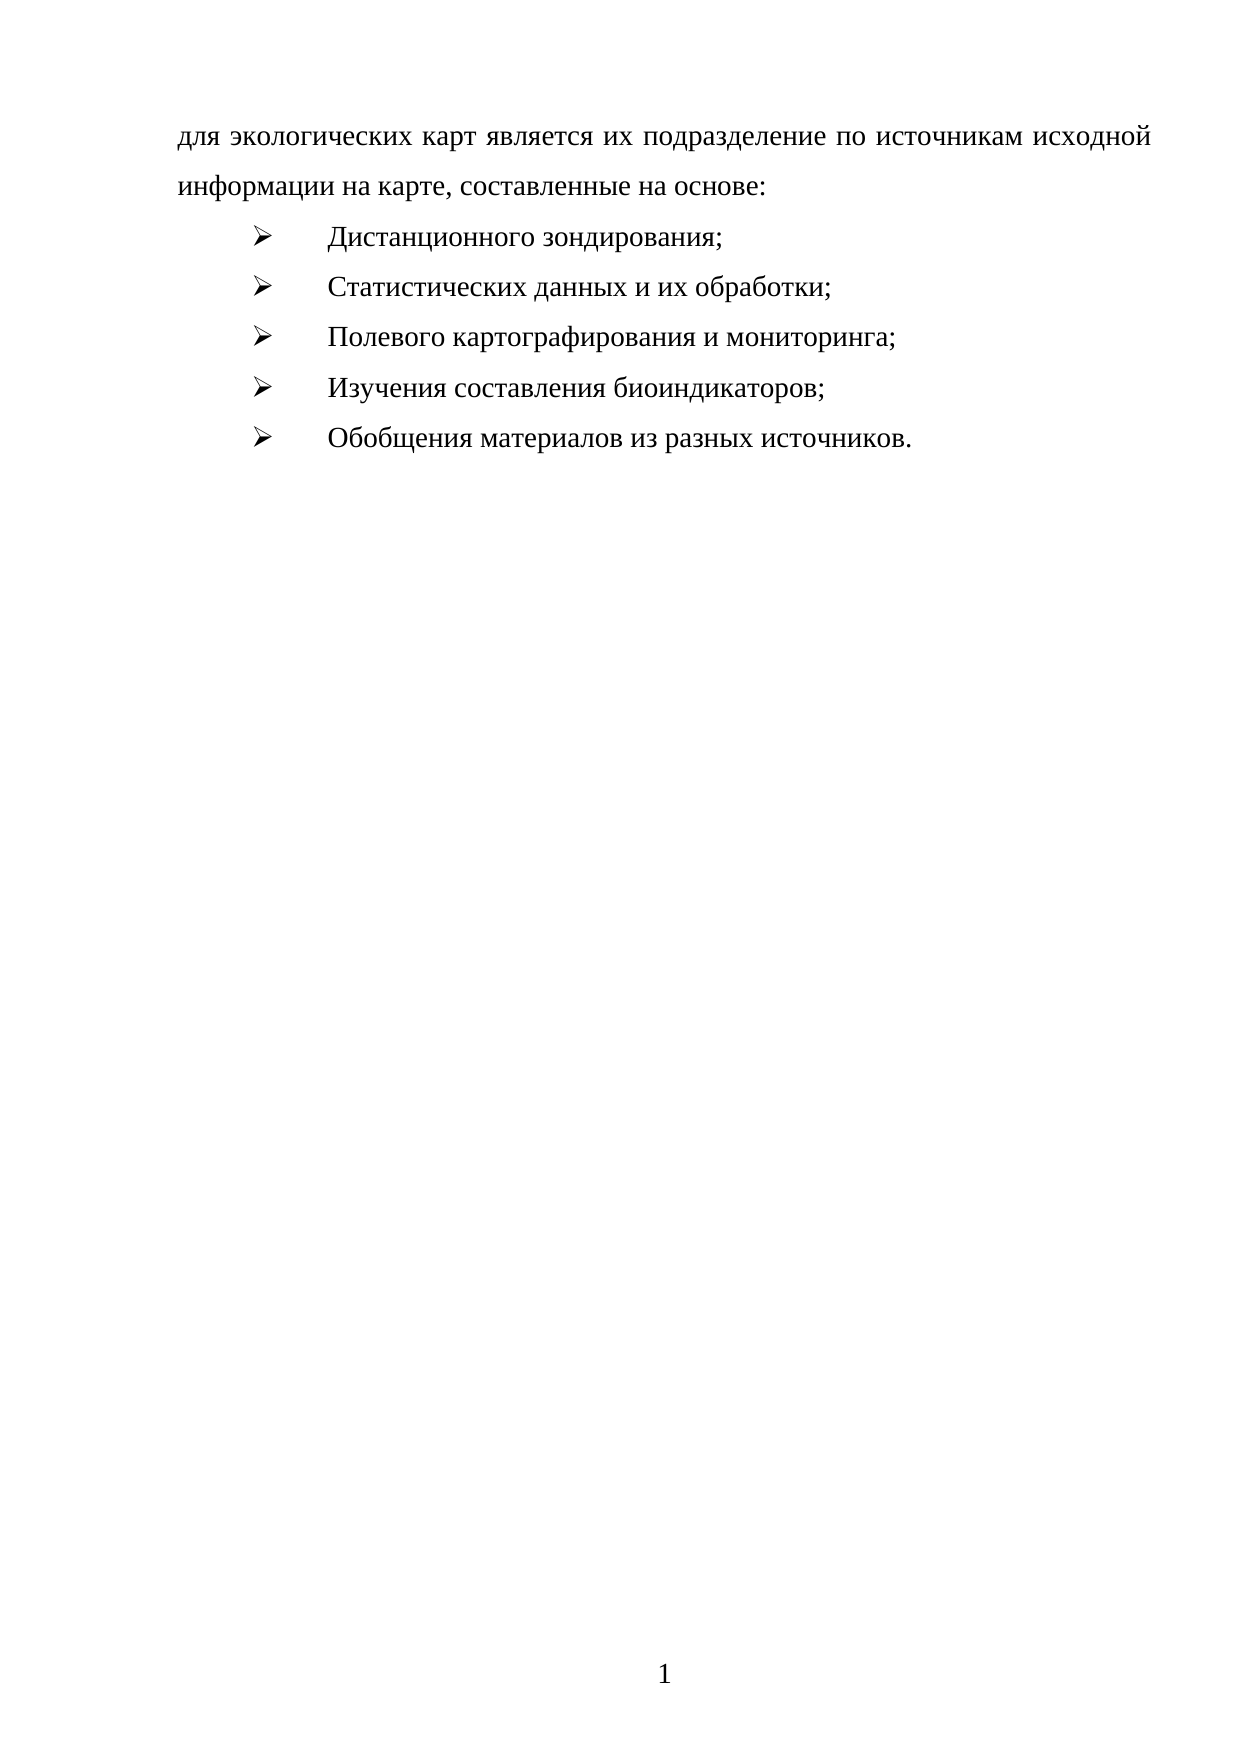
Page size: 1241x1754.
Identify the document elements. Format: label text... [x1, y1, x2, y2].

list Обобщения материалов из разных источников. [177, 420, 1152, 454]
list Дистанционного зондирования; [177, 219, 1152, 252]
list Изучения составления биоиндикаторов; [177, 370, 1152, 404]
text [177, 118, 1152, 202]
list Статистических данных и их обработки; [177, 269, 1152, 303]
list Полевого картографирования и мониторинга; [177, 319, 1152, 353]
